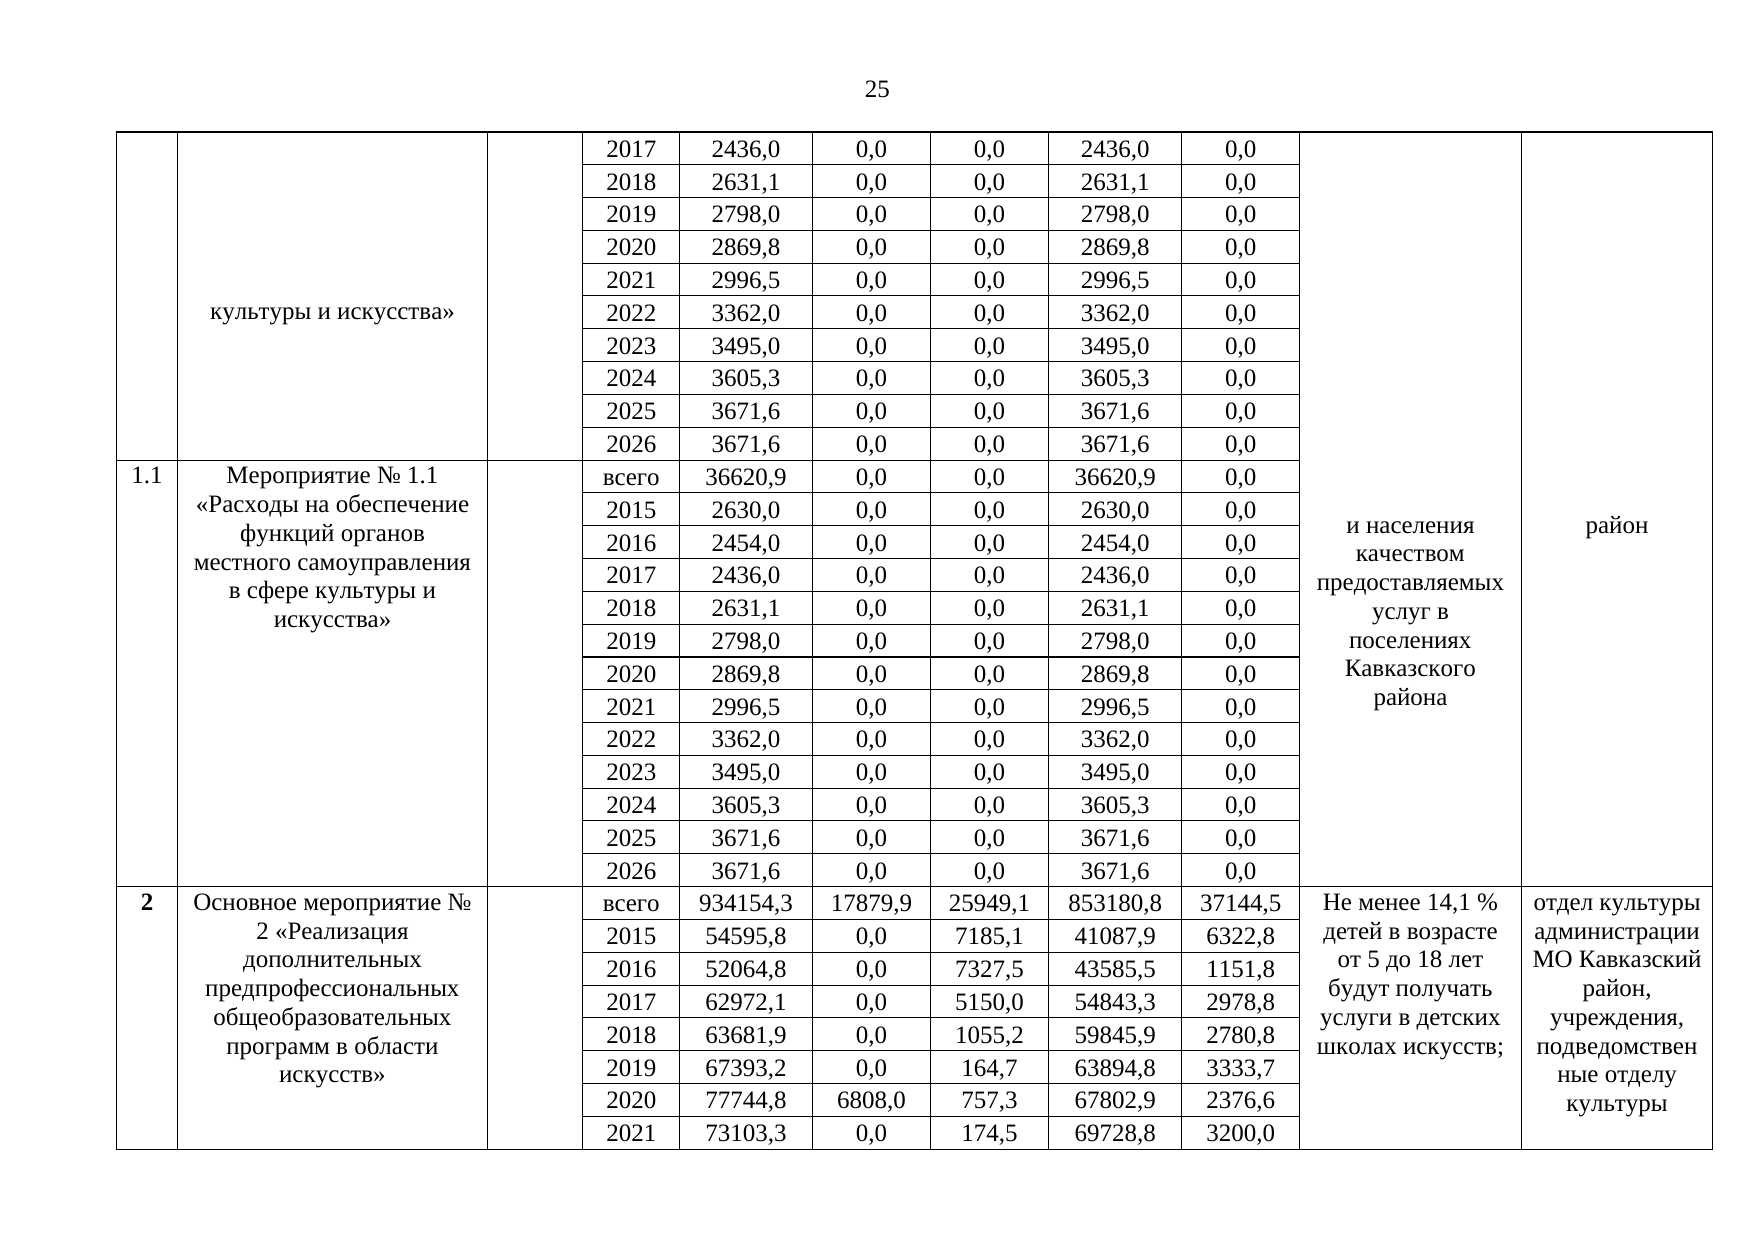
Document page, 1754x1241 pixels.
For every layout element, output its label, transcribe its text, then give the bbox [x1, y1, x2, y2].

table_cell 2018 [583, 592, 679, 623]
table_cell 0,0 [931, 133, 1048, 164]
table_cell 25949,1 [931, 887, 1048, 919]
table_cell 0,0 [931, 296, 1048, 328]
table_cell 3362,0 [680, 296, 812, 328]
table_cell 2869,8 [1049, 231, 1181, 263]
table_cell 0,0 [1182, 231, 1299, 263]
table_cell 853180,8 [1049, 887, 1181, 919]
table_cell 2015 [583, 920, 679, 952]
table_cell 0,0 [1182, 690, 1299, 722]
table_cell 0,0 [813, 559, 930, 591]
table_cell 2996,5 [1049, 264, 1181, 295]
table_cell 0,0 [813, 493, 930, 525]
table_cell 0,0 [1182, 592, 1299, 623]
table_cell 2631,1 [1049, 165, 1181, 197]
table_cell 3495,0 [1049, 329, 1181, 361]
table_cell 3671,6 [1049, 395, 1181, 427]
table_cell 2798,0 [680, 625, 812, 656]
table_cell 2376,6 [1182, 1084, 1299, 1116]
table_cell 0,0 [813, 1018, 930, 1050]
table_cell 0,0 [931, 493, 1048, 525]
table_cell 0,0 [931, 789, 1048, 820]
table_cell 2631,1 [1049, 592, 1181, 623]
table_cell 2015 [583, 493, 679, 525]
table_cell 2630,0 [1049, 493, 1181, 525]
table_cell 1.1 [117, 461, 177, 886]
table_cell 0,0 [931, 625, 1048, 656]
table_cell 0,0 [813, 1117, 930, 1148]
table_cell 77744,8 [680, 1084, 812, 1116]
table_cell 0,0 [813, 723, 930, 755]
table_cell 2017 [583, 986, 679, 1017]
table_cell 2436,0 [1049, 559, 1181, 591]
table_cell 3605,3 [680, 362, 812, 394]
table_cell Основное мероприятие № 2 «Реализация дополнительных предпрофессиональных общеобразовательных программ в области искусств» [178, 887, 487, 1148]
table_cell 2018 [583, 1018, 679, 1050]
table_cell 0,0 [813, 986, 930, 1017]
table_cell 0,0 [931, 756, 1048, 788]
table_cell 0,0 [931, 854, 1048, 886]
table_cell 0,0 [813, 756, 930, 788]
table_cell 3671,6 [1049, 854, 1181, 886]
table_cell 2019 [583, 1051, 679, 1083]
table_cell 2017 [583, 559, 679, 591]
table_cell 0,0 [1182, 723, 1299, 755]
table_cell 2869,8 [680, 231, 812, 263]
table_cell 2024 [583, 789, 679, 820]
table_cell 2978,8 [1182, 986, 1299, 1017]
table_cell 757,3 [931, 1084, 1048, 1116]
table_cell 3495,0 [680, 756, 812, 788]
table_cell 0,0 [1182, 165, 1299, 197]
table_cell 0,0 [813, 920, 930, 952]
table_cell 2436,0 [1049, 133, 1181, 164]
table_cell 2025 [583, 821, 679, 853]
table_cell 0,0 [931, 821, 1048, 853]
table_cell 0,0 [931, 231, 1048, 263]
table_cell 59845,9 [1049, 1018, 1181, 1050]
table_cell всего [583, 461, 679, 492]
table_cell 0,0 [813, 264, 930, 295]
table_cell 2019 [583, 625, 679, 656]
table_cell 3495,0 [680, 329, 812, 361]
table_cell 2020 [583, 1084, 679, 1116]
table_cell 0,0 [1182, 395, 1299, 427]
table_cell 73103,3 [680, 1117, 812, 1148]
table_cell [488, 887, 582, 1148]
table_cell 0,0 [931, 658, 1048, 689]
table_cell 0,0 [813, 690, 930, 722]
table_cell 0,0 [1182, 854, 1299, 886]
table_cell 2436,0 [680, 133, 812, 164]
table_cell 2454,0 [1049, 526, 1181, 558]
table_cell 0,0 [1182, 526, 1299, 558]
table_cell 3671,6 [680, 821, 812, 853]
table_cell 36620,9 [1049, 461, 1181, 492]
table_cell 0,0 [931, 329, 1048, 361]
table_cell 2016 [583, 953, 679, 984]
table_cell 3362,0 [680, 723, 812, 755]
table_cell 0,0 [813, 395, 930, 427]
table_cell отдел культуры администрации МО Кавказский район, учреждения, подведомственные отделу культуры [1522, 887, 1712, 1148]
table_cell всего [583, 887, 679, 919]
table_cell 0,0 [1182, 625, 1299, 656]
table_cell 2016 [583, 526, 679, 558]
table_cell 0,0 [813, 821, 930, 853]
table_cell 1055,2 [931, 1018, 1048, 1050]
table_cell 2 [117, 887, 177, 1148]
table_cell 3333,7 [1182, 1051, 1299, 1083]
table_cell 2780,8 [1182, 1018, 1299, 1050]
table_cell [488, 461, 582, 886]
table_cell 2023 [583, 756, 679, 788]
table_cell 5150,0 [931, 986, 1048, 1017]
table_cell 37144,5 [1182, 887, 1299, 919]
table_cell 2026 [583, 428, 679, 459]
table_cell 3362,0 [1049, 296, 1181, 328]
table_cell 3671,6 [1049, 428, 1181, 459]
table_cell 1151,8 [1182, 953, 1299, 984]
table_cell 3495,0 [1049, 756, 1181, 788]
table_cell 36620,9 [680, 461, 812, 492]
table_cell 52064,8 [680, 953, 812, 984]
table_cell 0,0 [813, 953, 930, 984]
table_cell 0,0 [813, 231, 930, 263]
table_cell 2996,5 [680, 264, 812, 295]
table_cell 43585,5 [1049, 953, 1181, 984]
table_cell 0,0 [813, 133, 930, 164]
table_cell 2024 [583, 362, 679, 394]
table_cell 2631,1 [680, 592, 812, 623]
table_cell 2017 [583, 133, 679, 164]
table_cell 0,0 [813, 789, 930, 820]
table_cell 2026 [583, 854, 679, 886]
table_cell 2021 [583, 1117, 679, 1148]
table_cell 3671,6 [680, 854, 812, 886]
table_cell 0,0 [813, 526, 930, 558]
table_cell 0,0 [1182, 559, 1299, 591]
table_cell 54595,8 [680, 920, 812, 952]
table_cell 6322,8 [1182, 920, 1299, 952]
table_cell 7327,5 [931, 953, 1048, 984]
table_cell 63894,8 [1049, 1051, 1181, 1083]
table_cell 2018 [583, 165, 679, 197]
table_cell 3671,6 [680, 428, 812, 459]
table_cell 2631,1 [680, 165, 812, 197]
table_cell 0,0 [1182, 658, 1299, 689]
table_cell 2996,5 [1049, 690, 1181, 722]
table_cell 2869,8 [680, 658, 812, 689]
table_cell 0,0 [931, 264, 1048, 295]
table_cell 0,0 [1182, 133, 1299, 164]
table_cell 2436,0 [680, 559, 812, 591]
table_cell 0,0 [813, 428, 930, 459]
table_cell 3605,3 [680, 789, 812, 820]
table_cell 2022 [583, 723, 679, 755]
table_cell 0,0 [813, 165, 930, 197]
table_cell 0,0 [813, 658, 930, 689]
table_cell 0,0 [931, 428, 1048, 459]
table_cell 0,0 [813, 198, 930, 230]
table_cell 0,0 [931, 559, 1048, 591]
table_cell 0,0 [1182, 362, 1299, 394]
table_cell 0,0 [931, 198, 1048, 230]
table_cell 2020 [583, 231, 679, 263]
table_cell 2630,0 [680, 493, 812, 525]
table_cell 62972,1 [680, 986, 812, 1017]
table_cell 2019 [583, 198, 679, 230]
table_cell 0,0 [931, 165, 1048, 197]
table_cell 41087,9 [1049, 920, 1181, 952]
table_cell 3605,3 [1049, 362, 1181, 394]
table_cell 0,0 [931, 723, 1048, 755]
table_cell 0,0 [1182, 329, 1299, 361]
table_cell 2020 [583, 658, 679, 689]
table_cell 0,0 [813, 854, 930, 886]
table_cell 2021 [583, 264, 679, 295]
table_cell 0,0 [931, 362, 1048, 394]
table_cell 0,0 [1182, 756, 1299, 788]
table_cell 3671,6 [1049, 821, 1181, 853]
table_cell 0,0 [931, 461, 1048, 492]
table_cell 174,5 [931, 1117, 1048, 1148]
table_cell 2798,0 [1049, 198, 1181, 230]
table_cell 2025 [583, 395, 679, 427]
table_cell 0,0 [931, 690, 1048, 722]
table_cell 0,0 [931, 526, 1048, 558]
table_cell 0,0 [1182, 428, 1299, 459]
table_cell 0,0 [813, 461, 930, 492]
table_cell 2798,0 [680, 198, 812, 230]
table_cell 2798,0 [1049, 625, 1181, 656]
table_cell 69728,8 [1049, 1117, 1181, 1148]
table_cell 54843,3 [1049, 986, 1181, 1017]
table_cell 0,0 [931, 395, 1048, 427]
table_cell 2869,8 [1049, 658, 1181, 689]
table_cell 0,0 [813, 329, 930, 361]
table_cell 0,0 [1182, 461, 1299, 492]
table_cell 164,7 [931, 1051, 1048, 1083]
table_cell 0,0 [813, 625, 930, 656]
table_cell 0,0 [813, 1051, 930, 1083]
table_cell 0,0 [1182, 264, 1299, 295]
table_cell 2021 [583, 690, 679, 722]
table_cell 2996,5 [680, 690, 812, 722]
table_cell 0,0 [813, 362, 930, 394]
table_cell 0,0 [813, 296, 930, 328]
table_cell 0,0 [1182, 493, 1299, 525]
table_cell 7185,1 [931, 920, 1048, 952]
table_cell 0,0 [1182, 198, 1299, 230]
table_cell 2022 [583, 296, 679, 328]
table_cell 0,0 [1182, 296, 1299, 328]
table_cell 0,0 [1182, 789, 1299, 820]
table_cell 934154,3 [680, 887, 812, 919]
table_cell 67802,9 [1049, 1084, 1181, 1116]
table_cell 3362,0 [1049, 723, 1181, 755]
table_cell 17879,9 [813, 887, 930, 919]
table_cell Не менее 14,1 % детей в возрасте от 5 до 18 лет будут получать услуги в детских школах искусств; [1300, 887, 1521, 1148]
table_cell 3605,3 [1049, 789, 1181, 820]
table_cell 0,0 [813, 592, 930, 623]
table_cell 67393,2 [680, 1051, 812, 1083]
table_cell 2023 [583, 329, 679, 361]
table_cell Мероприятие № 1.1 «Расходы на обеспечение функций органов местного самоуправления в сфере культуры и искусства» [178, 461, 487, 886]
table_cell 3200,0 [1182, 1117, 1299, 1148]
table_cell 3671,6 [680, 395, 812, 427]
table_cell 0,0 [1182, 821, 1299, 853]
table_cell 6808,0 [813, 1084, 930, 1116]
table_cell 63681,9 [680, 1018, 812, 1050]
table_cell 2454,0 [680, 526, 812, 558]
table_cell 0,0 [931, 592, 1048, 623]
